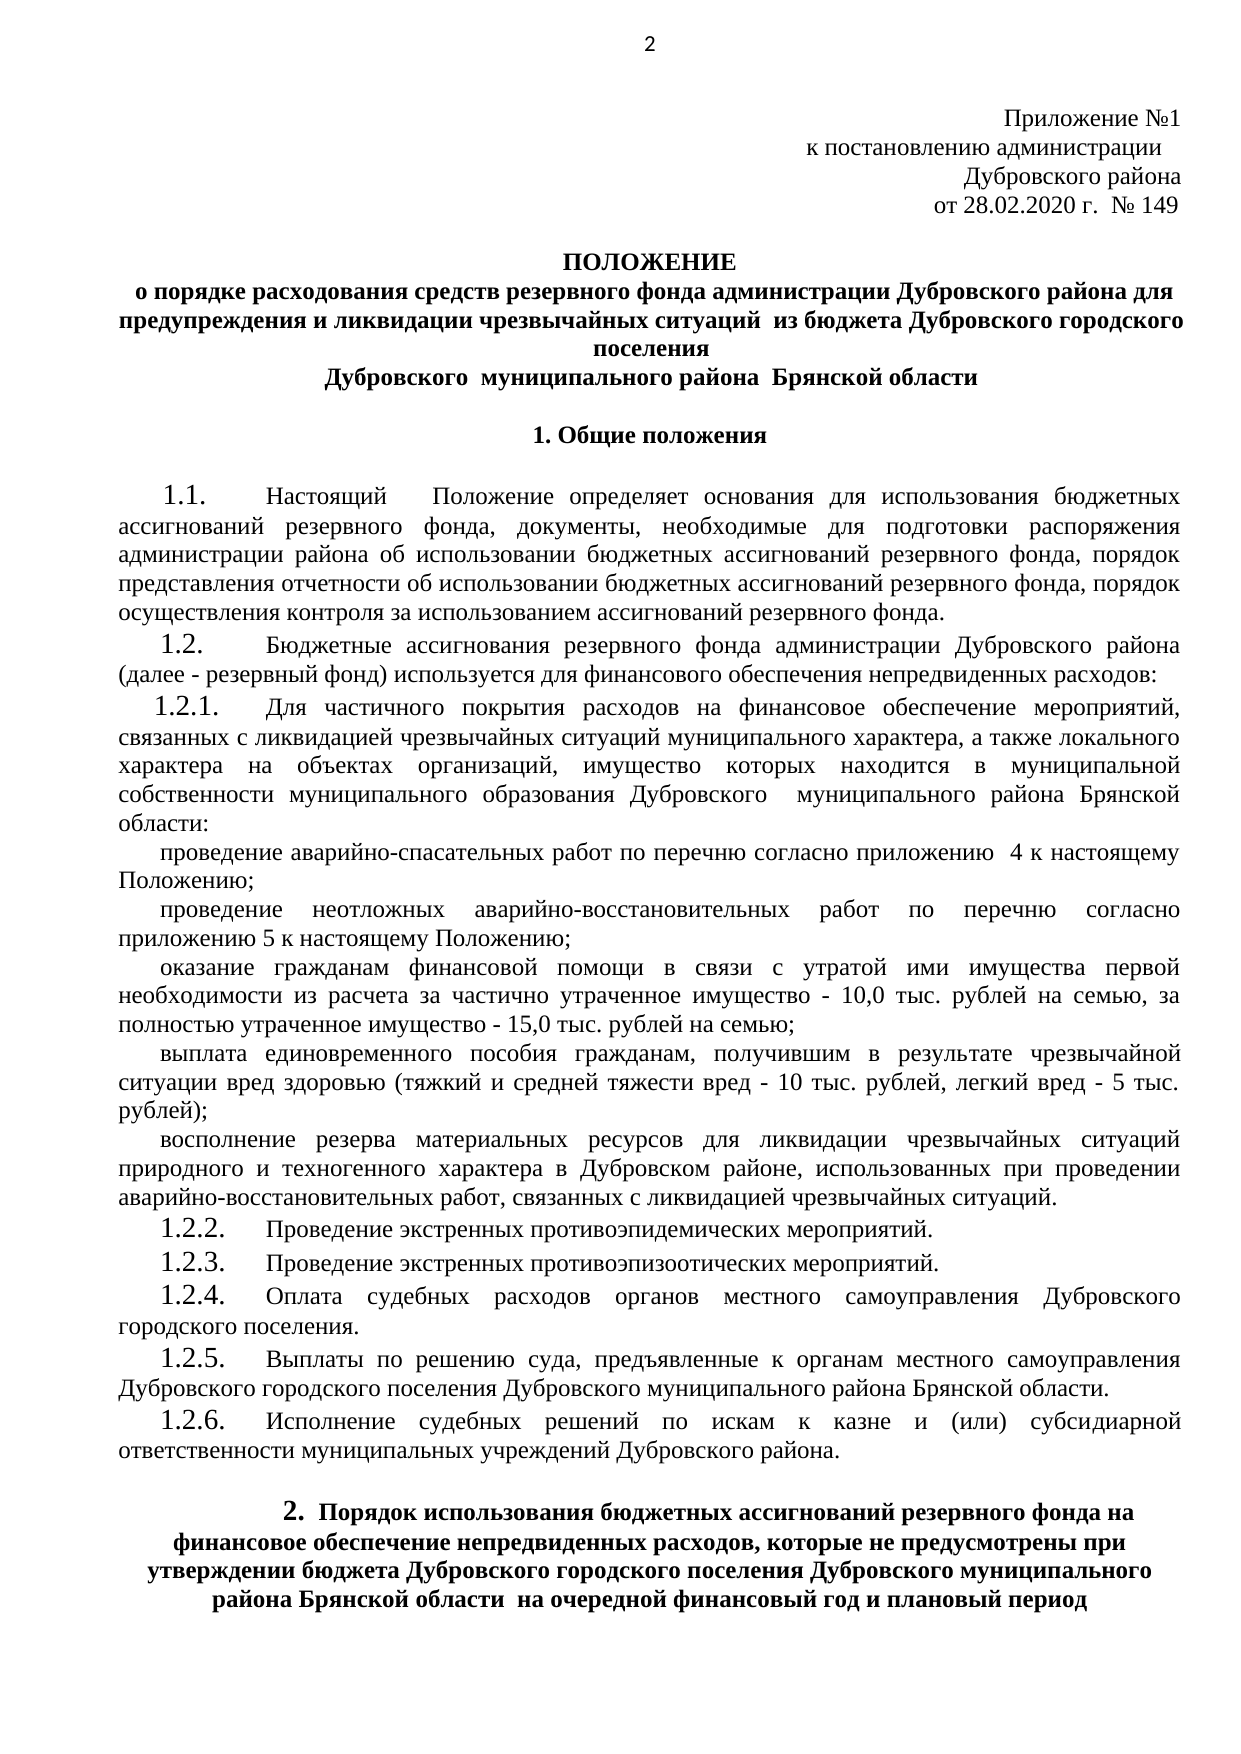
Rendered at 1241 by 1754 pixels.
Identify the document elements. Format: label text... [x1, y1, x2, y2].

text Дубровского муниципального района Брянской области [118, 362, 1184, 391]
list Для частичного покрытия расходов на финансовое обеспечение мероприятий, связанных с ликвидацией чрезвычайных ситуаций муниципального характера, а также локального характера на объектах организаций, имущество которых находится в муниципальной собственности муниципального образования Дубровского муниципального района Брянской области: [118, 688, 1181, 837]
list Проведение экстренных противоэпидемических мероприятий. [118, 1210, 1181, 1244]
text 1. Общие положения [118, 420, 1181, 448]
text Дубровского района [118, 161, 1181, 190]
list Выплаты по решению суда, предъявленные к органам местного самоуправления Дубровского городского поселения Дубровского муниципального района Брянской области. [118, 1340, 1181, 1402]
list Исполнение судебных решений по искам к казне и (или) субсидиарной ответственности муниципальных учреждений Дубровского района. [118, 1402, 1181, 1464]
text ПОЛОЖЕНИЕ [118, 247, 1181, 276]
text Приложение №1 [118, 103, 1181, 132]
text о порядке расходования средств резервного фонда администрации Дубровского района для предупреждения и ликвидации чрезвычайных ситуаций из бюджета Дубровского городского поселения [118, 276, 1184, 362]
list Бюджетные ассигнования резервного фонда администрации Дубровского района (далее - резервный фонд) используется для финансового обеспечения непредвиденных расходов: [118, 626, 1181, 688]
text от 28.02.2020 г. № 149 [118, 190, 1181, 218]
text проведение аварийно-спасательных работ по перечню согласно приложению 4 к настоящему Положению; [118, 837, 1181, 894]
text оказание гражданам финансовой помощи в связи с утратой ими имущества первой необходимости из расчета за частично утраченное имущество - 10,0 тыс. рублей на семью, за полностью утраченное имущество - 15,0 тыс. рублей на семью; [118, 952, 1181, 1038]
text восполнение резерва материальных ресурсов для ликвидации чрезвычайных ситуаций природного и техногенного характера в Дубровском районе, использованных при проведении аварийно-восстановительных работ, связанных с ликвидацией чрезвычайных ситуаций. [118, 1124, 1181, 1210]
text проведение неотложных аварийно-восстановительных работ по перечню согласно приложению 5 к настоящему Положению; [118, 894, 1181, 952]
list Порядок использования бюджетных ассигнований резервного фонда на финансовое обеспечение непредвиденных расходов, которые не предусмотрены при утверждении бюджета Дубровского городского поселения Дубровского муниципального района Брянской области на очередной финансовый год и плановый период [118, 1493, 1181, 1613]
list Проведение экстренных противоэпизоотических мероприятий. [118, 1244, 1181, 1277]
text выплата единовременного пособия гражданам, получившим в результате чрезвычайной ситуации вред здоровью (тяжкий и средней тяжести вред - 10 тыс. рублей, легкий вред - 5 тыс. рублей); [118, 1038, 1181, 1124]
text к постановлению администрации [118, 132, 1181, 161]
list Настоящий Положение определяет основания для использования бюджетных ассигнований резервного фонда, документы, необходимые для подготовки распоряжения администрации района об использовании бюджетных ассигнований резервного фонда, порядок представления отчетности об использовании бюджетных ассигнований резервного фонда, порядок осуществления контроля за использованием ассигнований резервного фонда. [118, 477, 1181, 626]
list Оплата судебных расходов органов местного самоуправления Дубровского городского поселения. [118, 1277, 1181, 1340]
